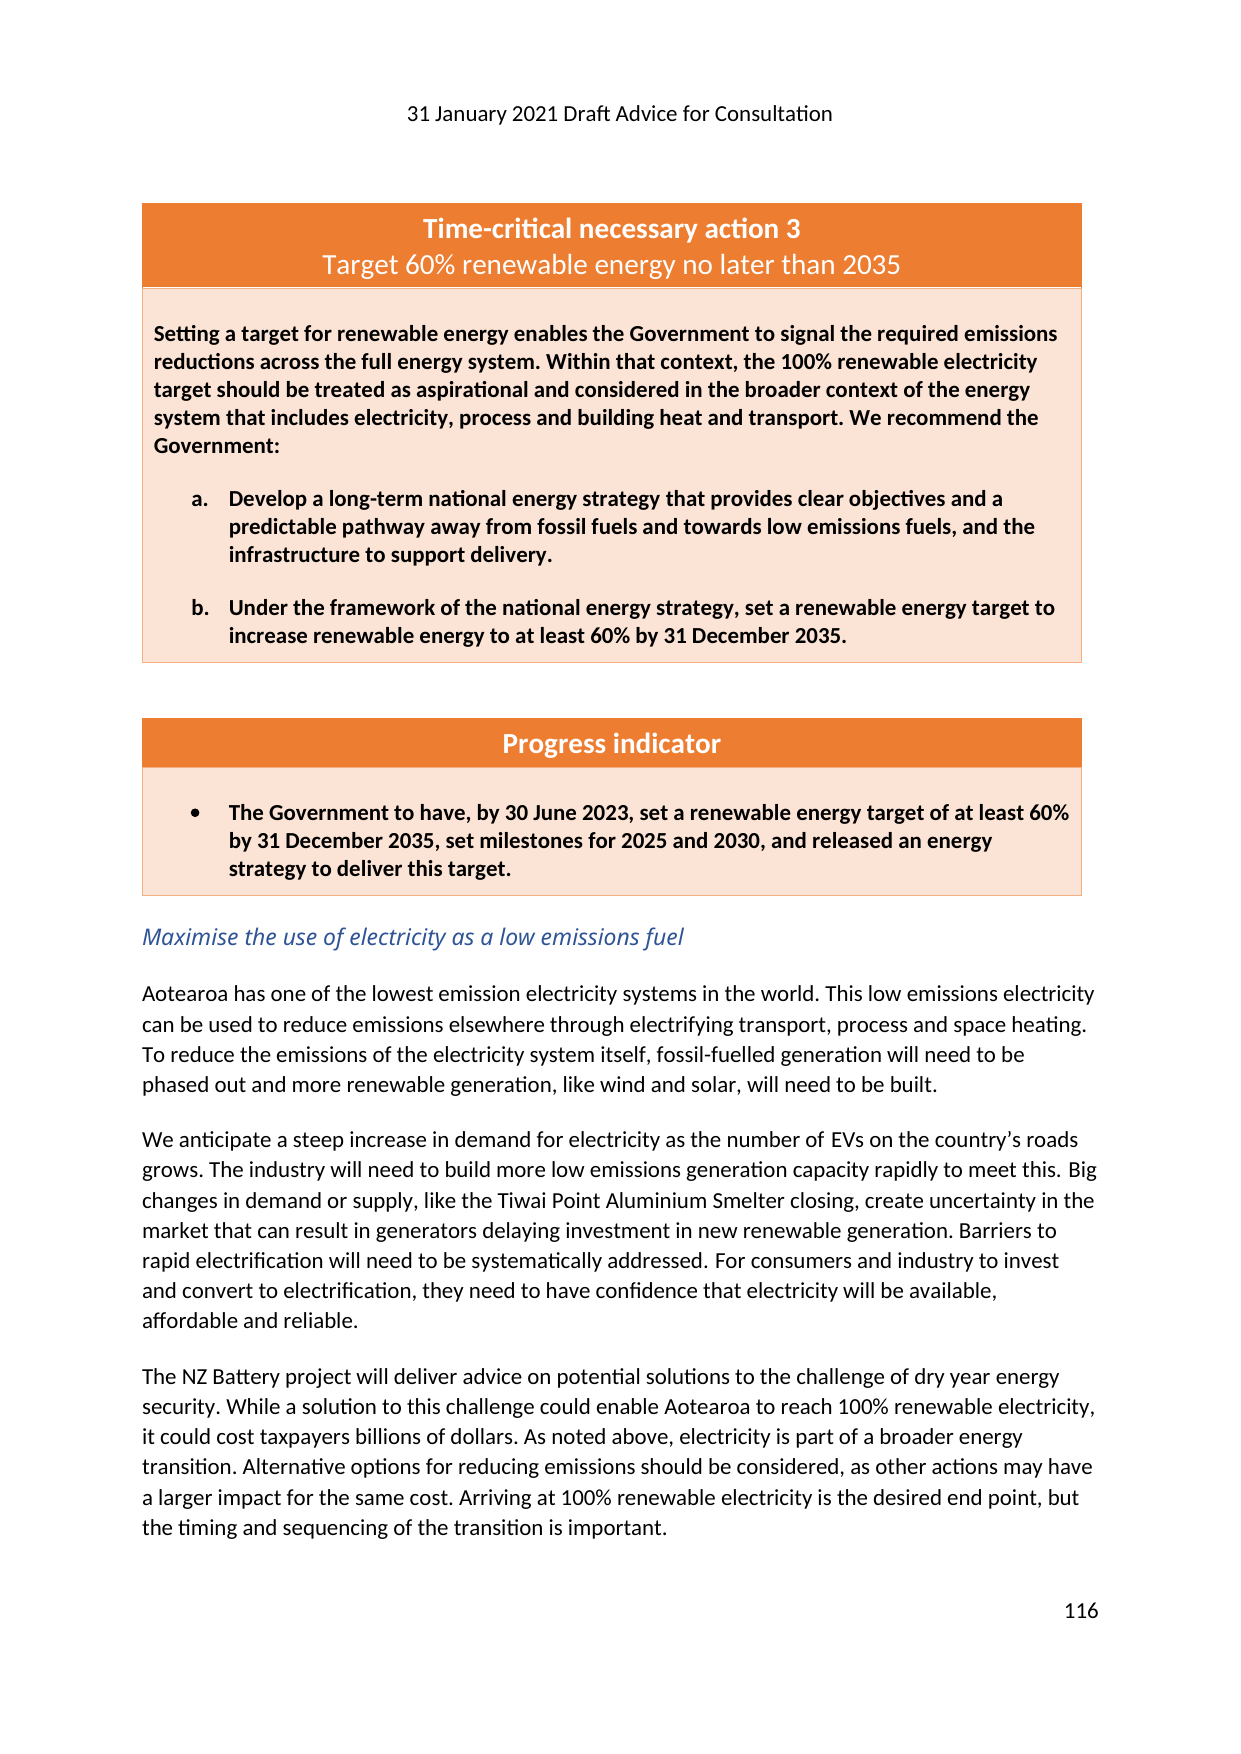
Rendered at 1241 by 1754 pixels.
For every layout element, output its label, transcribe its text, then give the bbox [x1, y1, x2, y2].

text Aotearoa has one of the lowest emission electricity systems in the world. This low emissions electricity can be used to reduce emissions elsewhere through electrifying transport, process and space heating. To reduce the emissions of the electricity system itself, fossil-fuelled generation will need to be phased out and more renewable generation, like wind and solar, will need to be built. [142, 979, 1098, 1098]
text We anticipate a steep increase in demand for electricity as the number of EVs on the country’s roads grows. The industry will need to build more low emissions generation capacity rapidly to meet this. Big changes in demand or supply, like the Tiwai Point Aluminium Smelter closing, create uncertainty in the market that can result in generators delaying investment in new renewable generation. Barriers to rapid electrification will need to be systematically addressed. For consumers and industry to invest and convert to electrification, they need to have confidence that electricity will be available, affordable and reliable. [142, 1125, 1098, 1335]
table_cell Setting a target for renewable energy enables the Government to signal the required emissions reductions across the full energy system. Within that context, the 100% renewable electricity target should be treated as aspirational and considered in the broader context of the energy system that includes electricity, process and building heat and transport. We recommend the Government: Develop a long-term national energy strategy that provides clear objectives and a predictable pathway away from fossil fuels and towards low emissions fuels, and the infrastructure to support delivery. Under the framework of the national energy strategy, set a renewable energy target to increase renewable energy to at least 60% by 31 December 2035. [143, 289, 1081, 662]
table_header Time-critical necessary action 3 Target 60% renewable energy no later than 2035 [143, 204, 1081, 287]
subtitle Maximise the use of electricity as a low emissions fuel [142, 921, 1098, 952]
text The NZ Battery project will deliver advice on potential solutions to the challenge of dry year energy security. While a solution to this challenge could enable Aotearoa to reach 100% renewable electricity, it could cost taxpayers billions of dollars. As noted above, electricity is part of a broader energy transition. Alternative options for reducing emissions should be considered, as other actions may have a larger impact for the same cost. Arriving at 100% renewable electricity is the desired end point, but the timing and sequencing of the transition is important. [142, 1362, 1098, 1541]
table_cell The Government to have, by 30 June 2023, set a renewable energy target of at least 60% by 31 December 2035, set milestones for 2025 and 2030, and released an energy strategy to deliver this target. [143, 768, 1081, 895]
table_header Progress indicator [143, 719, 1081, 767]
